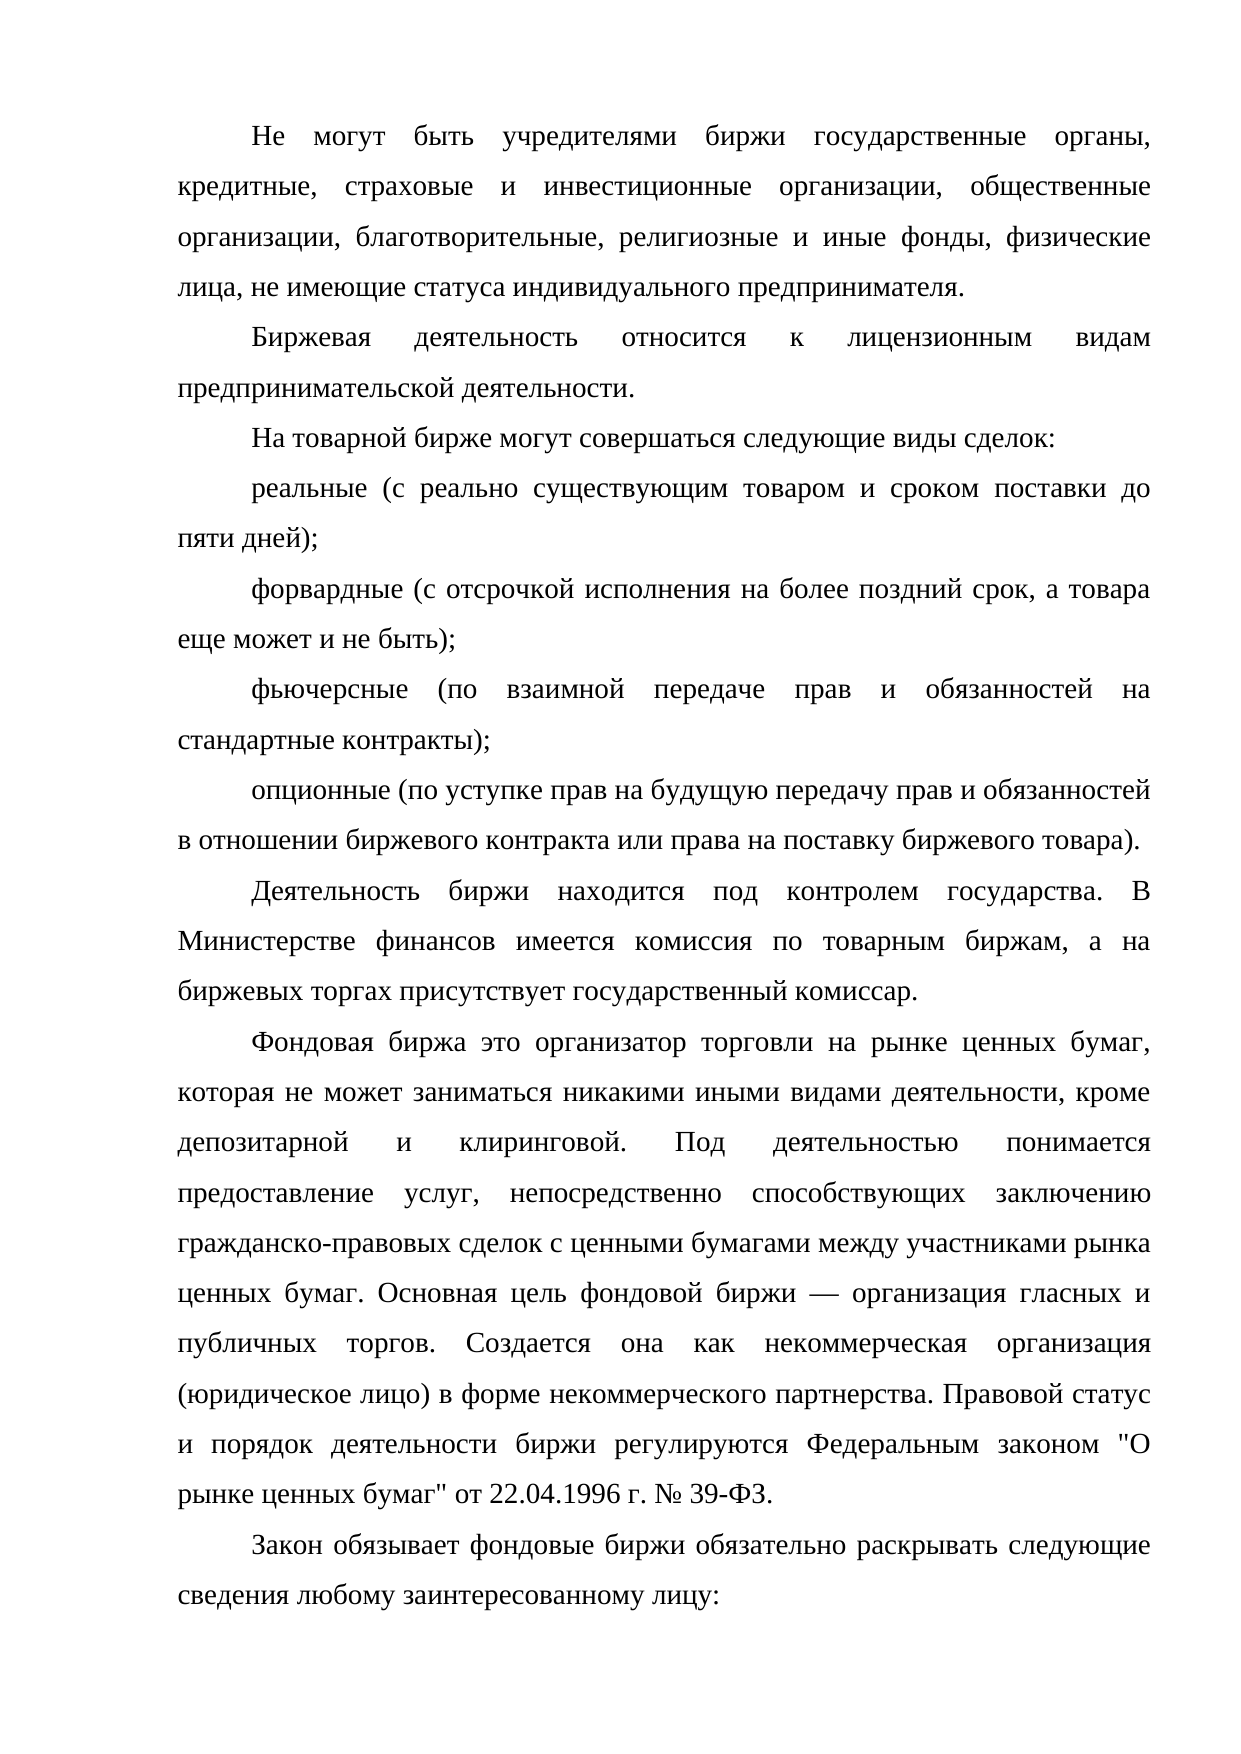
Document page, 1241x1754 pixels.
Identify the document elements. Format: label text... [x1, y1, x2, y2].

text Деятельность биржи находится под контролем государства. В Министерстве финансов имеется комиссия по товарным биржам, а на биржевых торгах присутствует государственный комиссар. [177, 873, 1152, 1007]
text форвардные (с отсрочкой исполнения на более поздний срок, а товара еще может и не быть); [177, 571, 1152, 655]
text опционные (по уступке прав на будущую передачу прав и обязанностей в отношении биржевого контракта или права на поставку биржевого товара). [177, 772, 1152, 856]
text реальные (с реально существующим товаром и сроком поставки до пяти дней); [177, 470, 1152, 554]
text Не могут быть учредителями биржи государственные органы, кредитные, страховые и инвестиционные организации, общественные организации, благотворительные, религиозные и иные фонды, физические лица, не имеющие статуса индивидуального предпринимателя. [177, 118, 1152, 303]
text фьючерсные (по взаимной передаче прав и обязанностей на стандартные контракты); [177, 672, 1152, 755]
text Фондовая биржа это организатор торговли на рынке ценных бумаг, которая не может заниматься никакими иными видами деятельности, кроме депозитарной и клиринговой. Под деятельностью понимается предоставление услуг, непосредственно способствующих заключению гражданско-правовых сделок с ценными бумагами между участниками рынка ценных бумаг. Основная цель фондовой биржи — организация гласных и публичных торгов. Создается она как некоммерческая организация (юридическое лицо) в форме некоммерческого партнерства. Правовой статус и порядок деятельности биржи регулируются Федеральным законом "О рынке ценных бумаг" от г. № 39-ФЗ. [177, 1024, 1152, 1510]
text На товарной бирже могут совершаться следующие виды сделок: [177, 420, 1152, 453]
text Биржевая деятельность относится к лицензионным видам предпринимательской деятельности. [177, 319, 1152, 403]
text Закон обязывает фондовые биржи обязательно раскрывать следующие сведения любому заинтересованному лицу: [177, 1527, 1152, 1611]
